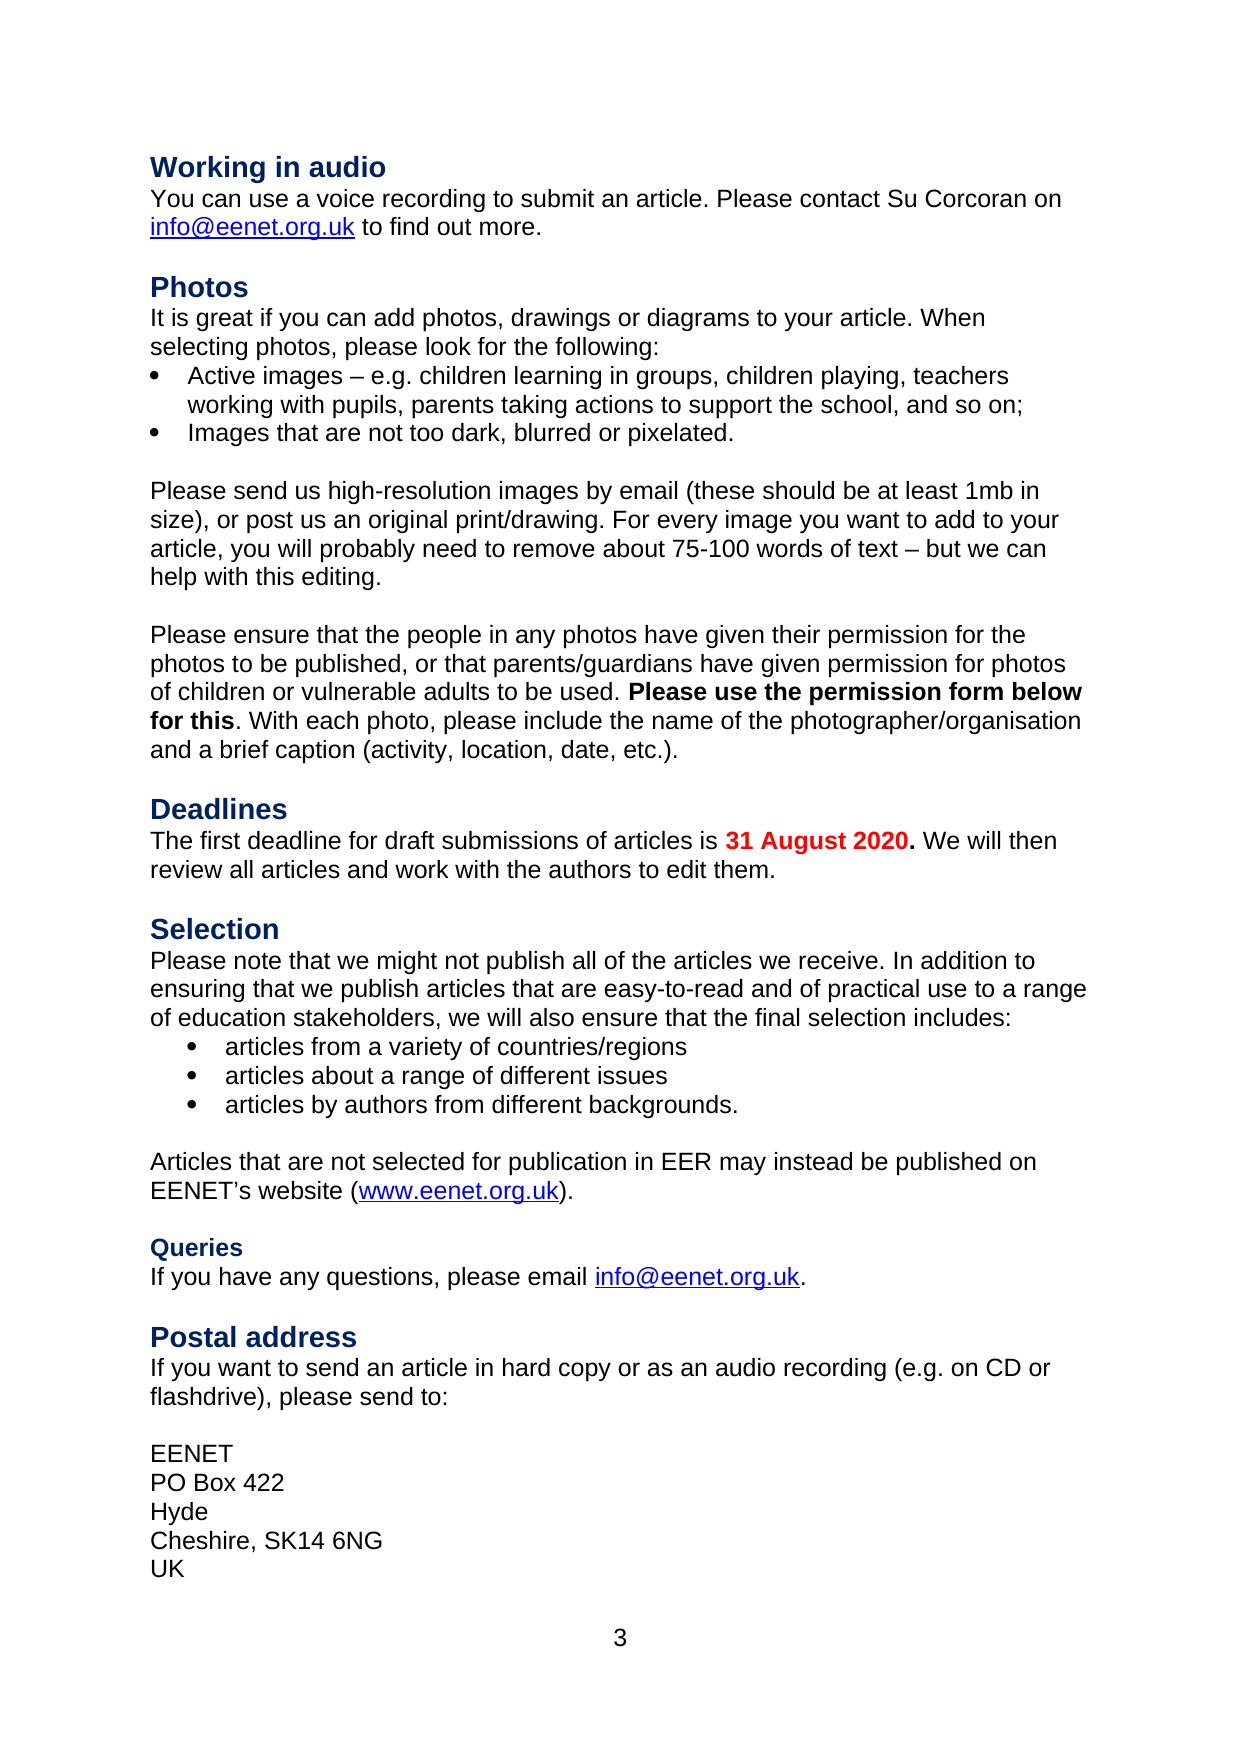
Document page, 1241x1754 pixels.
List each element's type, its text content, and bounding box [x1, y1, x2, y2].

list articles by authors from different backgrounds. [187, 1089, 1090, 1118]
text Postal address [150, 1320, 1090, 1353]
list Images that are not too dark, blurred or pixelated. [150, 418, 1090, 447]
text Please send us high-resolution images by email (these should be at least 1mb in size), or post us an original print/drawing. For every image you want to add to your article, you will probably need to remove about 75-100 words of text – but we can help with this editing. [150, 476, 1090, 591]
text PO Box 422 [150, 1468, 1090, 1497]
text Queries [150, 1233, 1090, 1262]
text Articles that are not selected for publication in EER may instead be published on EENET’s website (www.eenet.org.uk). [150, 1147, 1090, 1205]
list articles from a variety of countries/regions [187, 1032, 1090, 1061]
text You can use a voice recording to submit an article. Please contact Su Corcoran on info@eenet.org.uk to find out more. [150, 183, 1090, 241]
list articles about a range of different issues [187, 1061, 1090, 1089]
text The first deadline for draft submissions of articles is 31 August 2020. We will then review all articles and work with the authors to edit them. [150, 826, 1090, 883]
text If you want to send an article in hard copy or as an audio recording (e.g. on CD or flashdrive), please send to: [150, 1353, 1090, 1411]
text UK [150, 1554, 1090, 1583]
text Deadlines [150, 792, 1090, 826]
text Please ensure that the people in any photos have given their permission for the photos to be published, or that parents/guardians have given permission for photos of children or vulnerable adults to be used. Please use the permission form below for this. With each photo, please include the name of the photographer/organisation and a brief caption (activity, location, date, etc.). [150, 620, 1090, 763]
text Please note that we might not publish all of the articles we receive. In addition to ensuring that we publish articles that are easy-to-read and of practical use to a range of education stakeholders, we will also ensure that the final selection includes: [150, 946, 1090, 1032]
text It is great if you can add photos, drawings or diagrams to your article. When selecting photos, please look for the following: [150, 303, 1090, 361]
text If you have any questions, please email info@eenet.org.uk. [150, 1262, 1090, 1291]
text Cheshire, SK14 6NG [150, 1526, 1090, 1554]
text Photos [150, 270, 1090, 303]
text Working in audio [150, 150, 1090, 183]
text Selection [150, 912, 1090, 946]
text EENET [150, 1439, 1090, 1468]
list Active images – e.g. children learning in groups, children playing, teachers working with pupils, parents taking actions to support the school, and so on; [150, 361, 1090, 418]
text Hyde [150, 1497, 1090, 1526]
